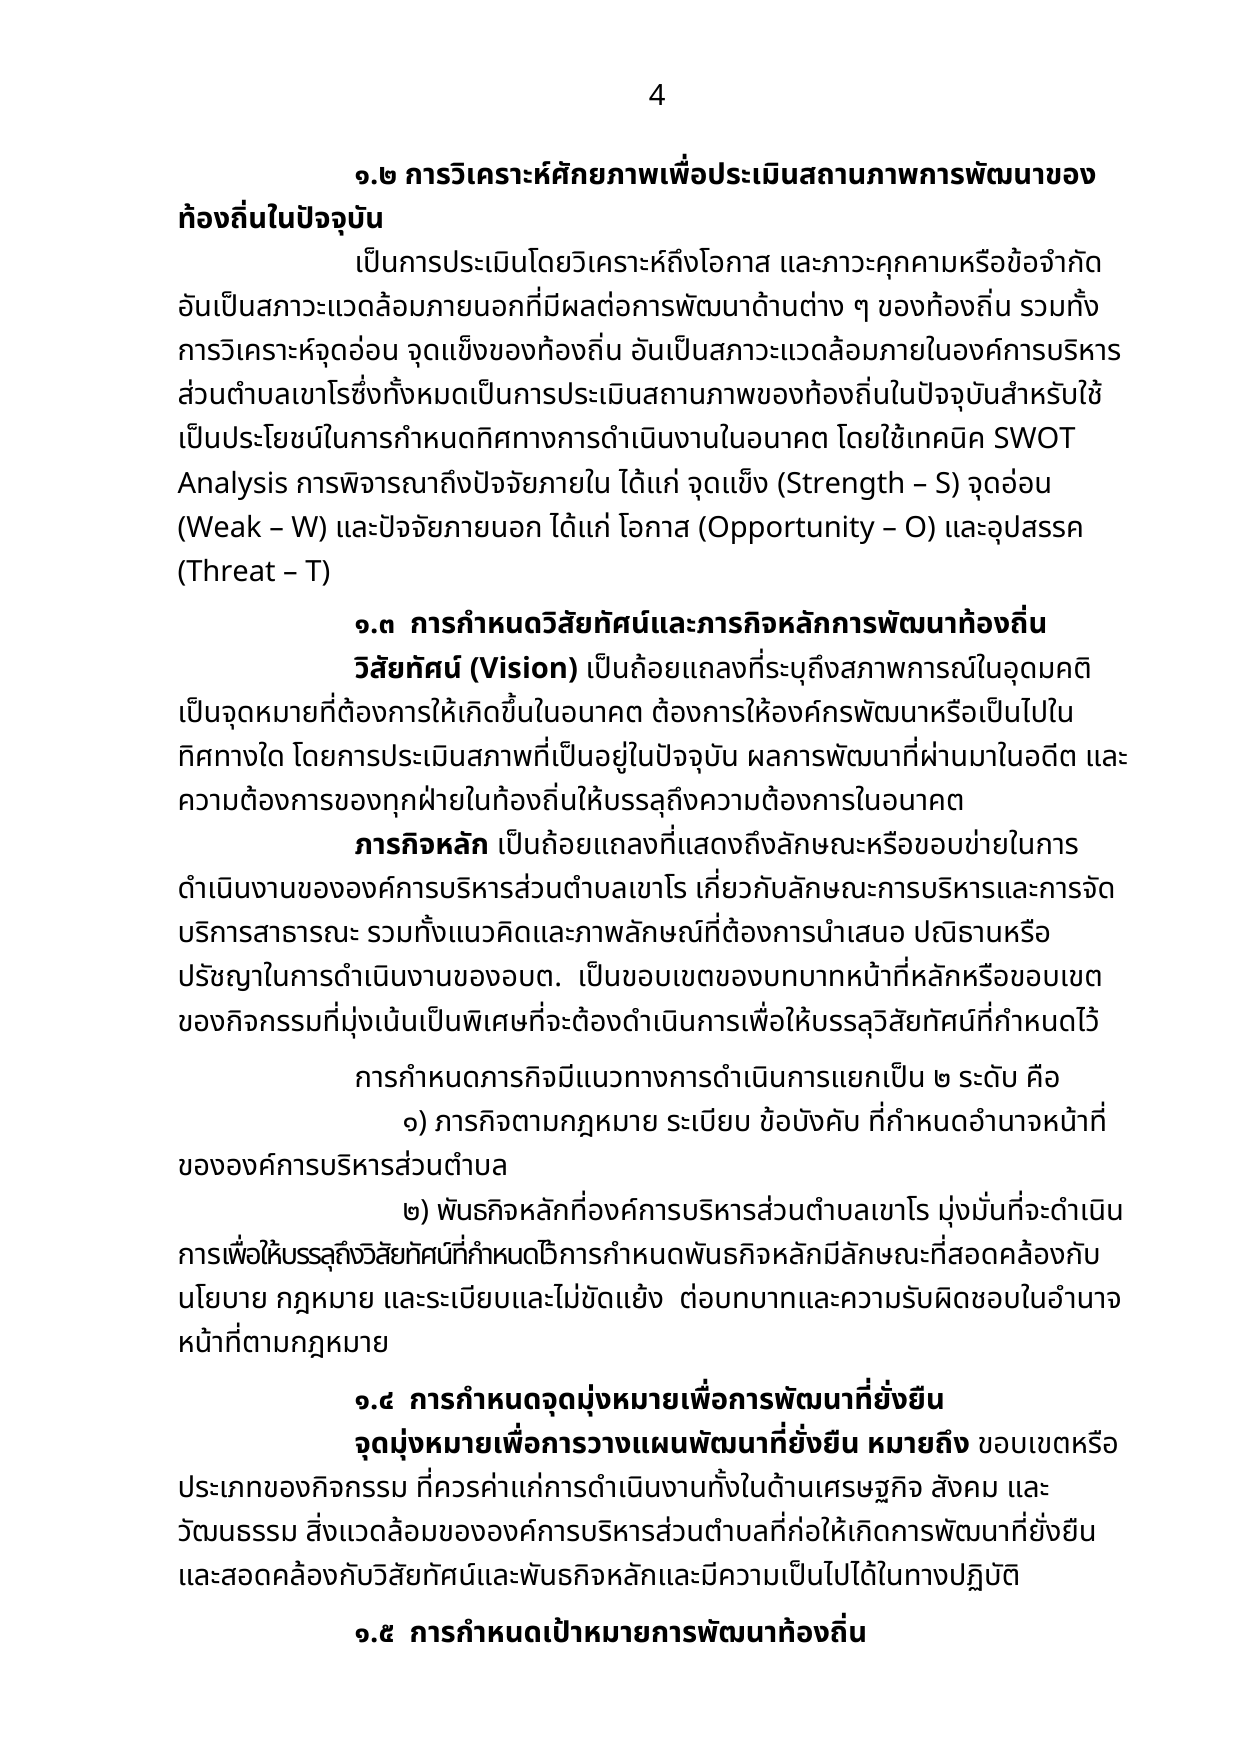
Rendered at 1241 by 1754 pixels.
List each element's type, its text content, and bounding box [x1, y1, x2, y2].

text ๑) ภารกิจตามกฎหมาย ระเบียบ ข้อบังคับ ที่กำหนดอำนาจหน้าที่ขององค์การบริหารส่วนตำบล [177, 1101, 1137, 1189]
text การกำหนดภารกิจมีแนวทางการดำเนินการแยกเป็น ๒ ระดับ คือ [177, 1057, 1137, 1101]
text จุดมุ่งหมายเพื่อการวางแผนพัฒนาที่ยั่งยืน หมายถึง ขอบเขตหรือประเภทของกิจกรรม ที่ควรค่าแก่การดำเนินงานทั้งในด้านเศรษฐกิจ สังคม และวัฒนธรรม สิ่งแวดล้อมขององค์การบริหารส่วนตำบลที่ก่อให้เกิดการพัฒนาที่ยั่งยืนและสอดคล้องกับวิสัยทัศน์และพันธกิจหลักและมีความเป็นไปได้ในทางปฏิบัติ [177, 1422, 1137, 1598]
text เป็นการประเมินโดยวิเคราะห์ถึงโอกาส และภาวะคุกคามหรือข้อจำกัด อันเป็นสภาวะแวดล้อมภายนอกที่มีผลต่อการพัฒนาด้านต่าง ๆ ของท้องถิ่น รวมทั้งการวิเคราะห์จุดอ่อน จุดแข็งของท้องถิ่น อันเป็นสภาวะแวดล้อมภายในองค์การบริหารส่วนตำบลเขาโรซึ่งทั้งหมดเป็นการประเมินสถานภาพของท้องถิ่นในปัจจุบันสำหรับใช้เป็นประโยชน์ในการกำหนดทิศทางการดำเนินงานในอนาคต โดยใช้เทคนิค SWOT Analysis การพิจารณาถึงปัจจัยภายใน ได้แก่ จุดแข็ง (Strength – S) จุดอ่อน (Weak – W) และปัจจัยภายนอก ได้แก่ โอกาส (Opportunity – O) และอุปสรรค (Threat – T) [177, 242, 1137, 590]
text ๑.๕ การกำหนดเป้าหมายการพัฒนาท้องถิ่น [177, 1611, 1137, 1655]
text ๑.๒ การวิเคราะห์ศักยภาพเพื่อประเมินสถานภาพการพัฒนาของท้องถิ่นในปัจจุบัน [177, 153, 1137, 242]
text ๑.๓ การกำหนดวิสัยทัศน์และภารกิจหลักการพัฒนาท้องถิ่น [177, 603, 1137, 647]
text ภารกิจหลัก เป็นถ้อยแถลงที่แสดงถึงลักษณะหรือขอบข่ายในการดำเนินงานขององค์การบริหารส่วนตำบลเขาโร เกี่ยวกับลักษณะการบริหารและการจัดบริการสาธารณะ รวมทั้งแนวคิดและภาพลักษณ์ที่ต้องการนำเสนอ ปณิธานหรือปรัชญาในการดำเนินงานของอบต. เป็นขอบเขตของบทบาทหน้าที่หลักหรือขอบเขตของกิจกรรมที่มุ่งเน้นเป็นพิเศษที่จะต้องดำเนินการเพื่อให้บรรลุวิสัยทัศน์ที่กำหนดไว้ [177, 823, 1137, 1044]
text ๑.๔ การกำหนดจุดมุ่งหมายเพื่อการพัฒนาที่ยั่งยืน [177, 1378, 1137, 1422]
text วิสัยทัศน์ (Vision) เป็นถ้อยแถลงที่ระบุถึงสภาพการณ์ในอุดมคติ เป็นจุดหมายที่ต้องการให้เกิดขึ้นในอนาคต ต้องการให้องค์กรพัฒนาหรือเป็นไปในทิศทางใด โดยการประเมินสภาพที่เป็นอยู่ในปัจจุบัน ผลการพัฒนาที่ผ่านมาในอดีต และความต้องการของทุกฝ่ายในท้องถิ่นให้บรรลุถึงความต้องการในอนาคต [177, 647, 1137, 823]
text ๒) พันธกิจหลักที่องค์การบริหารส่วนตำบลเขาโร มุ่งมั่นที่จะดำเนินการเพื่อให้บรรลุถึงวิสัยทัศน์ที่กำหนดไว้การกำหนดพันธกิจหลักมีลักษณะที่สอดคล้องกับนโยบาย กฎหมาย และระเบียบและไม่ขัดแย้ง ต่อบทบาทและความรับผิดชอบในอำนาจหน้าที่ตามกฎหมาย [177, 1189, 1137, 1365]
